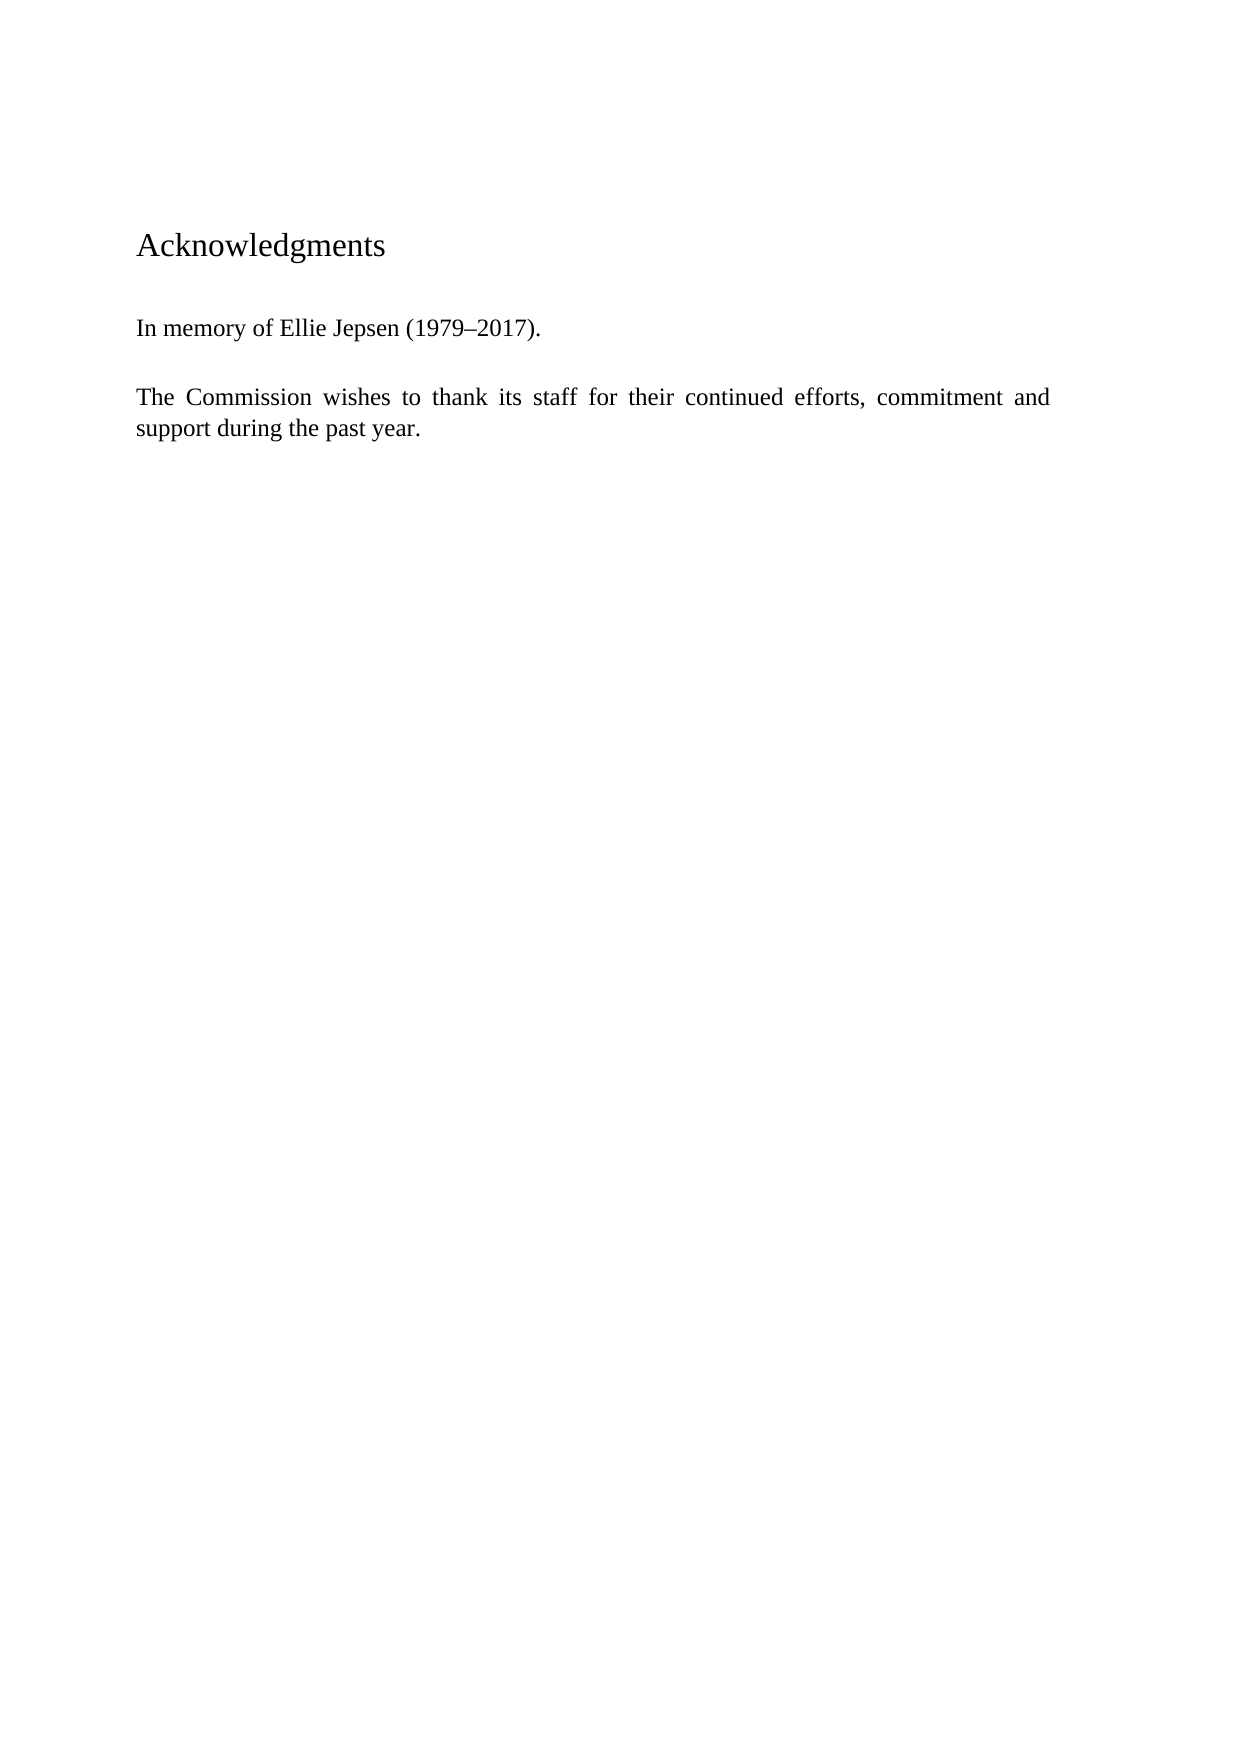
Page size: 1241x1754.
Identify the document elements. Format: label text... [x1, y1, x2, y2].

text In memory of Ellie Jepsen (1979–2017). [136, 311, 1051, 342]
subtitle Acknowledgments [136, 207, 1051, 269]
text The Commission wishes to thank its staff for their continued efforts, commitment and support during the past year. [136, 380, 1051, 442]
